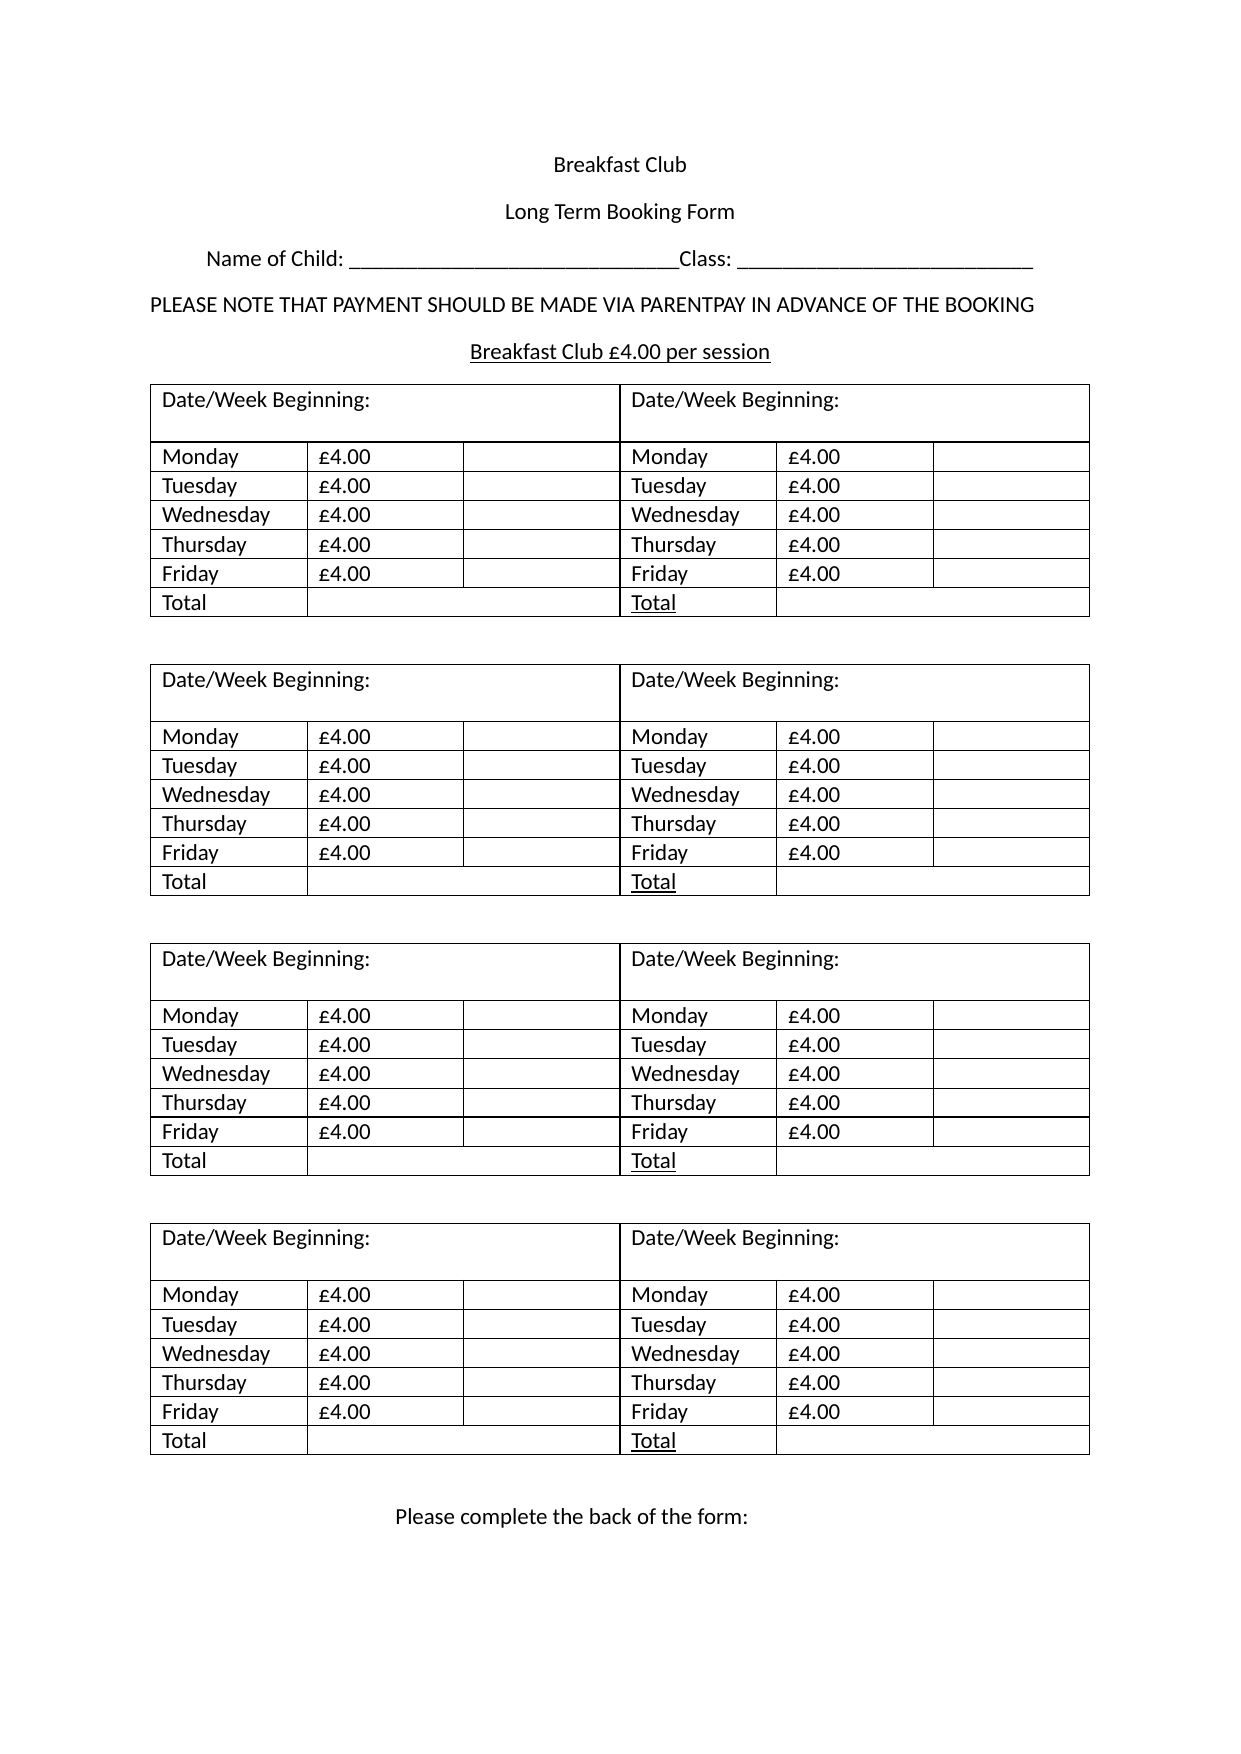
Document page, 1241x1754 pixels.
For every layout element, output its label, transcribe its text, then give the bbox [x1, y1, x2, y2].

table_cell Friday [621, 838, 776, 866]
table_cell £4.00 [308, 722, 463, 750]
table_cell Monday [151, 1001, 307, 1029]
table_cell £4.00 [777, 1118, 933, 1146]
table_cell Total [151, 1426, 307, 1454]
table_cell [464, 1281, 619, 1309]
table_cell £4.00 [308, 838, 463, 866]
table_cell Wednesday [151, 1059, 307, 1087]
table_cell £4.00 [777, 559, 933, 587]
text Long Term Booking Form [150, 197, 1090, 225]
table_cell £4.00 [308, 443, 463, 471]
table_cell Thursday [621, 809, 776, 837]
table_cell Friday [151, 1397, 307, 1425]
table_cell Total [621, 867, 776, 895]
table_cell Tuesday [151, 1310, 307, 1338]
table_cell [464, 722, 619, 750]
table_cell Monday [151, 1281, 307, 1309]
table_cell £4.00 [777, 1030, 933, 1058]
table_header Date/Week Beginning: [151, 1224, 619, 1279]
table_cell £4.00 [308, 1059, 463, 1087]
table_cell £4.00 [308, 1310, 463, 1338]
table_cell [934, 501, 1089, 529]
table_cell [934, 838, 1089, 866]
table_cell Total [621, 1426, 776, 1454]
table_cell [464, 559, 619, 587]
table_cell Tuesday [151, 751, 307, 779]
table_cell £4.00 [308, 1397, 463, 1425]
table_cell £4.00 [308, 530, 463, 558]
table_cell Wednesday [621, 1059, 776, 1087]
table_cell [934, 751, 1089, 779]
table_cell [464, 1001, 619, 1029]
table_cell £4.00 [777, 780, 933, 808]
table_cell £4.00 [308, 1281, 463, 1309]
table_cell Total [151, 1147, 307, 1174]
table_cell Wednesday [621, 780, 776, 808]
table_cell £4.00 [308, 1339, 463, 1367]
table_cell [934, 1089, 1089, 1116]
table_cell [464, 809, 619, 837]
table_cell £4.00 [777, 722, 933, 750]
table_cell Thursday [151, 809, 307, 837]
table_cell Tuesday [151, 1030, 307, 1058]
table_cell Thursday [151, 1089, 307, 1116]
table_cell [464, 1089, 619, 1116]
table_cell [934, 1397, 1089, 1425]
table_cell [464, 1310, 619, 1338]
table_cell [934, 1118, 1089, 1146]
text Name of Child: _____________________________Class: __________________________ [150, 244, 1090, 272]
table_cell Total [151, 867, 307, 895]
table_header Date/Week Beginning: [621, 665, 1089, 721]
table_cell Monday [621, 1281, 776, 1309]
table_cell £4.00 [777, 1281, 933, 1309]
table_cell Monday [621, 722, 776, 750]
table_cell £4.00 [308, 1030, 463, 1058]
table_cell Tuesday [621, 472, 776, 499]
table_cell [934, 472, 1089, 499]
table_cell £4.00 [777, 443, 933, 471]
table_cell [464, 751, 619, 779]
table_cell £4.00 [308, 472, 463, 499]
table_cell Thursday [621, 530, 776, 558]
table_cell [308, 1426, 619, 1454]
table_cell [777, 1426, 1089, 1454]
table_cell £4.00 [777, 530, 933, 558]
table_cell Total [151, 588, 307, 616]
table_cell [934, 1030, 1089, 1058]
table_cell [934, 1281, 1089, 1309]
text Breakfast Club [150, 150, 1090, 178]
table_cell £4.00 [308, 1118, 463, 1146]
table_cell £4.00 [777, 1339, 933, 1367]
text Breakfast Club £4.00 per session [150, 337, 1090, 366]
table_cell Friday [151, 559, 307, 587]
table_header Date/Week Beginning: [151, 385, 619, 441]
text PLEASE NOTE THAT PAYMENT SHOULD BE MADE VIA PARENTPAY IN ADVANCE OF THE BOOKING [150, 291, 1090, 319]
table_cell [934, 1059, 1089, 1087]
table_header Date/Week Beginning: [621, 1224, 1089, 1279]
table_cell [464, 443, 619, 471]
table_cell Friday [151, 838, 307, 866]
table_cell [934, 559, 1089, 587]
table_cell Total [621, 588, 776, 616]
table_cell [934, 443, 1089, 471]
table_cell £4.00 [308, 780, 463, 808]
table_cell Tuesday [151, 472, 307, 499]
table_cell Wednesday [621, 1339, 776, 1367]
table_cell Thursday [151, 1368, 307, 1396]
table_cell Thursday [621, 1089, 776, 1116]
table_cell Friday [621, 1118, 776, 1146]
table_cell £4.00 [308, 751, 463, 779]
table_cell Monday [621, 443, 776, 471]
table_cell Friday [621, 1397, 776, 1425]
table_cell Monday [621, 1001, 776, 1029]
table_cell £4.00 [777, 809, 933, 837]
table_cell Wednesday [151, 780, 307, 808]
table_cell Total [621, 1147, 776, 1174]
table_cell [934, 1310, 1089, 1338]
table_cell [934, 722, 1089, 750]
table_cell [464, 501, 619, 529]
table_cell Friday [151, 1118, 307, 1146]
table_cell [464, 780, 619, 808]
table_cell Monday [151, 722, 307, 750]
table_cell Tuesday [621, 751, 776, 779]
table_cell [777, 588, 1089, 616]
table_cell Wednesday [151, 1339, 307, 1367]
table_cell [934, 1001, 1089, 1029]
table_cell £4.00 [308, 501, 463, 529]
table_cell Wednesday [151, 501, 307, 529]
table_cell £4.00 [777, 472, 933, 499]
table_cell £4.00 [777, 1089, 933, 1116]
table_cell £4.00 [308, 809, 463, 837]
table_cell [934, 530, 1089, 558]
table_cell Tuesday [621, 1030, 776, 1058]
table_cell [777, 1147, 1089, 1174]
table_cell £4.00 [777, 1310, 933, 1338]
table_cell Friday [621, 559, 776, 587]
table_cell [934, 1339, 1089, 1367]
text Please complete the back of the form: [150, 1502, 1090, 1530]
table_cell [464, 1397, 619, 1425]
table_cell £4.00 [777, 1001, 933, 1029]
table_cell £4.00 [777, 1059, 933, 1087]
table_cell £4.00 [777, 501, 933, 529]
table_cell Thursday [621, 1368, 776, 1396]
table_cell [934, 1368, 1089, 1396]
table_cell [464, 1339, 619, 1367]
table_cell [934, 809, 1089, 837]
table_cell £4.00 [308, 1089, 463, 1116]
table_cell [464, 838, 619, 866]
table_cell Thursday [151, 530, 307, 558]
table_cell [934, 780, 1089, 808]
table_cell £4.00 [308, 1001, 463, 1029]
table_cell [308, 867, 619, 895]
table_cell £4.00 [777, 1397, 933, 1425]
table_cell £4.00 [777, 751, 933, 779]
table_cell Monday [151, 443, 307, 471]
table_cell £4.00 [777, 1368, 933, 1396]
table_cell [308, 1147, 619, 1174]
table_header Date/Week Beginning: [621, 944, 1089, 1000]
table_cell £4.00 [777, 838, 933, 866]
table_cell [777, 867, 1089, 895]
table_cell [464, 530, 619, 558]
table_cell [464, 472, 619, 499]
table_header Date/Week Beginning: [151, 665, 619, 721]
table_cell [308, 588, 619, 616]
table_header Date/Week Beginning: [621, 385, 1089, 441]
table_cell [464, 1030, 619, 1058]
table_cell £4.00 [308, 559, 463, 587]
table_cell Tuesday [621, 1310, 776, 1338]
table_cell £4.00 [308, 1368, 463, 1396]
table_cell [464, 1118, 619, 1146]
table_cell Wednesday [621, 501, 776, 529]
table_header Date/Week Beginning: [151, 944, 619, 1000]
table_cell [464, 1368, 619, 1396]
table_cell [464, 1059, 619, 1087]
